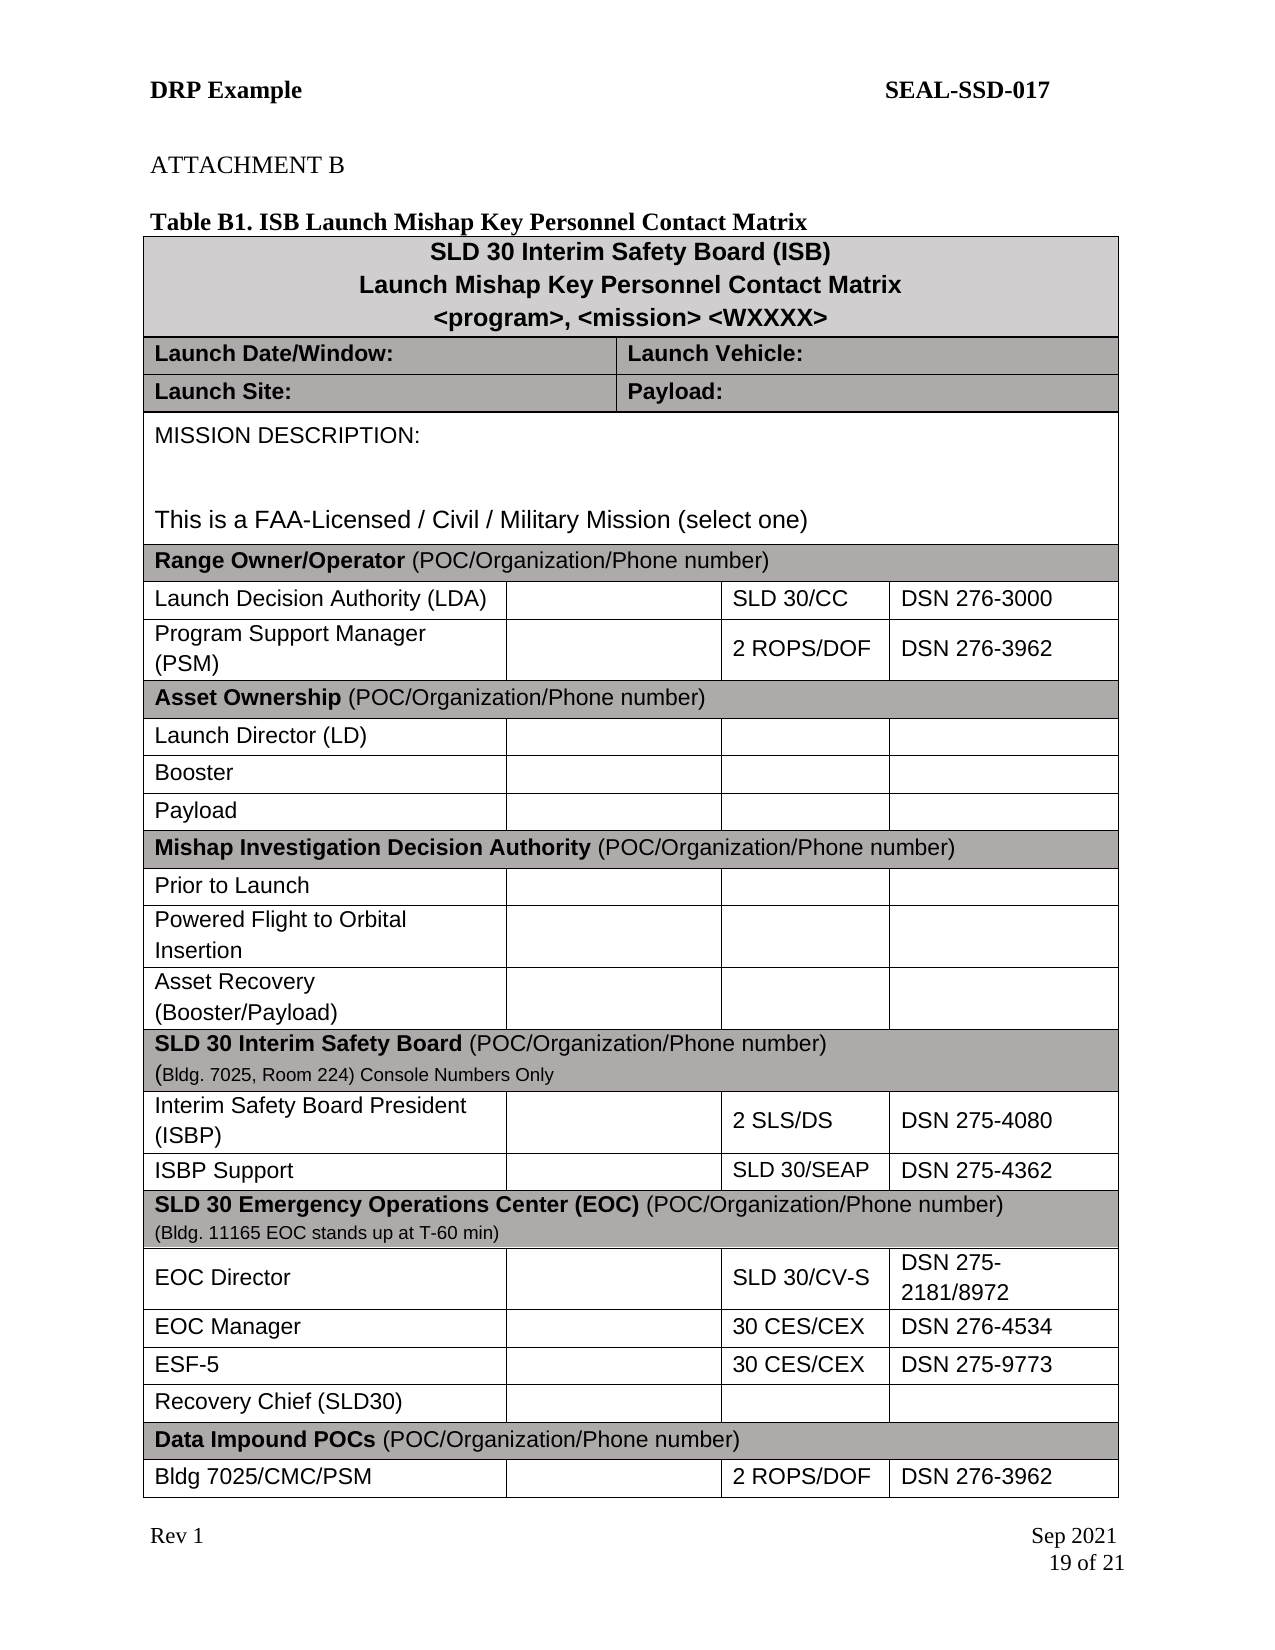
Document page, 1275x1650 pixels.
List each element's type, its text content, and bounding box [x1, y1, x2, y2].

table_cell [507, 1348, 721, 1384]
table_cell ISBP Support [144, 1154, 506, 1190]
table_cell [507, 869, 721, 905]
table_header SLD 30 Interim Safety Board (ISB) Launch Mishap Key Personnel Contact Matrix <program>, <mission> <WXXXX> [144, 237, 1118, 336]
table_cell [507, 1385, 721, 1422]
table_cell [507, 1310, 721, 1347]
table_cell [722, 1385, 889, 1422]
table_cell ESF-5 [144, 1348, 506, 1384]
table_cell DSN 275-4362 [890, 1154, 1118, 1190]
table_cell Booster [144, 756, 506, 793]
table_cell DSN 275-2181/8972 [890, 1249, 1118, 1309]
text ATTACHMENT B [150, 150, 1125, 179]
table_cell MISSION DESCRIPTION: This is a FAA-Licensed / Civil / Military Mission (select one) [144, 413, 1118, 543]
table_cell Mishap Investigation Decision Authority (POC/Organization/Phone number) [144, 831, 1118, 868]
table_cell 2 ROPS/DOF [722, 1460, 889, 1497]
table_cell [507, 1460, 721, 1497]
table_cell [507, 582, 721, 618]
table_cell [722, 968, 889, 1029]
table_cell DSN 276-3000 [890, 582, 1118, 618]
table_cell [890, 719, 1118, 755]
table_cell Data Impound POCs (POC/Organization/Phone number) [144, 1423, 1118, 1459]
table_cell Launch Site: [144, 375, 616, 411]
table_cell [507, 1092, 721, 1153]
table_cell [507, 1249, 721, 1309]
table_cell SLD 30/SEAP [722, 1154, 889, 1190]
table_cell [507, 1154, 721, 1190]
table_cell SLD 30 Interim Safety Board (POC/Organization/Phone number) (Bldg. 7025, Room 224) Console Numbers Only [144, 1030, 1118, 1091]
table_cell SLD 30/CV-S [722, 1249, 889, 1309]
table_cell Powered Flight to Orbital Insertion [144, 906, 506, 967]
table_cell Prior to Launch [144, 869, 506, 905]
table_cell EOC Director [144, 1249, 506, 1309]
table_cell Payload [144, 794, 506, 830]
table_cell DSN 276-3962 [890, 620, 1118, 680]
table_cell [890, 906, 1118, 967]
table_cell 30 CES/CEX [722, 1310, 889, 1347]
table_cell Interim Safety Board President (ISBP) [144, 1092, 506, 1153]
table_cell Launch Director (LD) [144, 719, 506, 755]
table_cell SLD 30 Emergency Operations Center (EOC) (POC/Organization/Phone number) (Bldg. 11165 EOC stands up at T-60 min) [144, 1191, 1118, 1247]
table_cell Launch Vehicle: [617, 338, 1118, 374]
table_cell [507, 794, 721, 830]
table_cell [890, 756, 1118, 793]
table_cell [890, 1385, 1118, 1422]
table_cell [722, 756, 889, 793]
table_cell Launch Decision Authority (LDA) [144, 582, 506, 618]
table_cell Recovery Chief (SLD30) [144, 1385, 506, 1422]
table_cell DSN 276-4534 [890, 1310, 1118, 1347]
table_cell Asset Ownership (POC/Organization/Phone number) [144, 681, 1118, 718]
table_cell [890, 968, 1118, 1029]
table_cell Program Support Manager (PSM) [144, 620, 506, 680]
table_cell Range Owner/Operator (POC/Organization/Phone number) [144, 545, 1118, 581]
table_cell 2 ROPS/DOF [722, 620, 889, 680]
text Table B1. ISB Launch Mishap Key Personnel Contact Matrix [150, 207, 1125, 236]
table_cell 30 CES/CEX [722, 1348, 889, 1384]
table_cell Asset Recovery (Booster/Payload) [144, 968, 506, 1029]
table_cell [890, 794, 1118, 830]
table_cell SLD 30/CC [722, 582, 889, 618]
table_cell [722, 719, 889, 755]
table_cell [722, 794, 889, 830]
table_cell EOC Manager [144, 1310, 506, 1347]
table_cell DSN 276-3962 [890, 1460, 1118, 1497]
table_cell Bldg 7025/CMC/PSM [144, 1460, 506, 1497]
table_cell [507, 719, 721, 755]
table_cell [890, 869, 1118, 905]
table_cell DSN 275-4080 [890, 1092, 1118, 1153]
table_cell 2 SLS/DS [722, 1092, 889, 1153]
table_cell [507, 756, 721, 793]
table_cell [722, 869, 889, 905]
table_cell Payload: [617, 375, 1118, 411]
table_cell [507, 968, 721, 1029]
table_cell [507, 906, 721, 967]
table_cell [722, 906, 889, 967]
table_cell DSN 275-9773 [890, 1348, 1118, 1384]
table_cell [507, 620, 721, 680]
table_cell Launch Date/Window: [144, 338, 616, 374]
